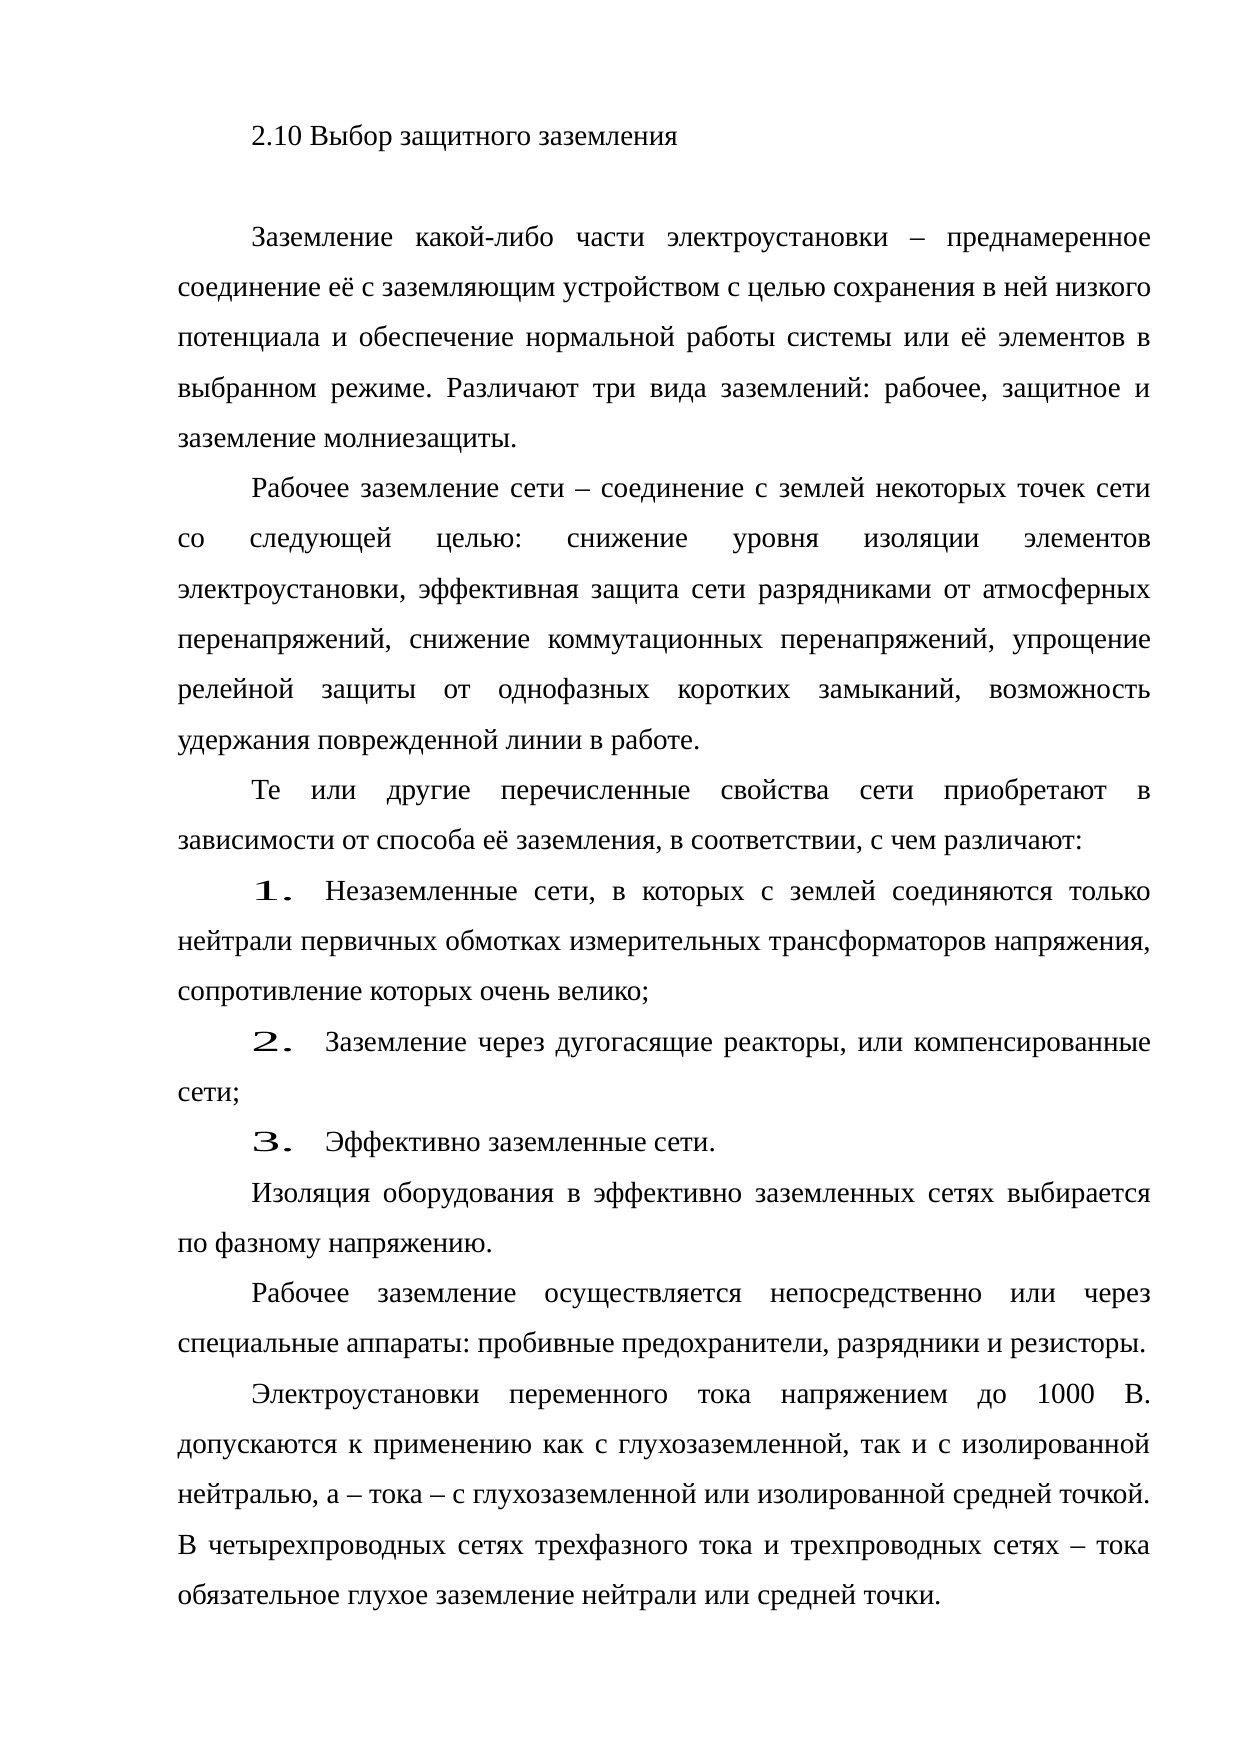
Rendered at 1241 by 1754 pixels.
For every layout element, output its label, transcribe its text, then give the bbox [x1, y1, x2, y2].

text Рабочее заземление осуществляется непосредственно или через специальные аппараты: пробивные предохранители, разрядники и резисторы. [177, 1275, 1152, 1359]
list Незаземленные сети, в которых с землей соединяются только нейтрали первичных обмотках измерительных трансформаторов напряжения, сопротивление которых очень велико; [177, 873, 1152, 1007]
text Рабочее заземление сети – соединение с землей некоторых точек сети со следующей целью: снижение уровня изоляции элементов электроустановки, эффективная защита сети разрядниками от атмосферных перенапряжений, снижение коммутационных перенапряжений, упрощение релейной защиты от однофазных коротких замыканий, возможность удержания поврежденной линии в работе. [177, 470, 1152, 755]
text Изоляция оборудования в эффективно заземленных сетях выбирается по фазному напряжению. [177, 1175, 1152, 1258]
list Заземление через дугогасящие реакторы, или компенсированные сети; [177, 1024, 1152, 1108]
list Эффективно заземленные сети. [177, 1124, 1152, 1158]
text Электроустановки переменного тока напряжением до 1000 В. допускаются к применению как с глухозаземленной, так и с изолированной нейтралью, а – тока – с глухозаземленной или изолированной средней точкой. В четырехпроводных сетях трехфазного тока и трехпроводных сетях – тока обязательное глухое заземление нейтрали или средней точки. [177, 1376, 1152, 1611]
text Заземление какой-либо части электроустановки – преднамеренное соединение её с заземляющим устройством с целью сохранения в ней низкого потенциала и обеспечение нормальной работы системы или её элементов в выбранном режиме. Различают три вида заземлений: рабочее, защитное и заземление молниезащиты. [177, 219, 1152, 453]
text 2.10 Выбор защитного заземления [177, 118, 1152, 152]
text Те или другие перечисленные свойства сети приобретают в зависимости от способа её заземления, в соответствии, с чем различают: [177, 772, 1152, 856]
